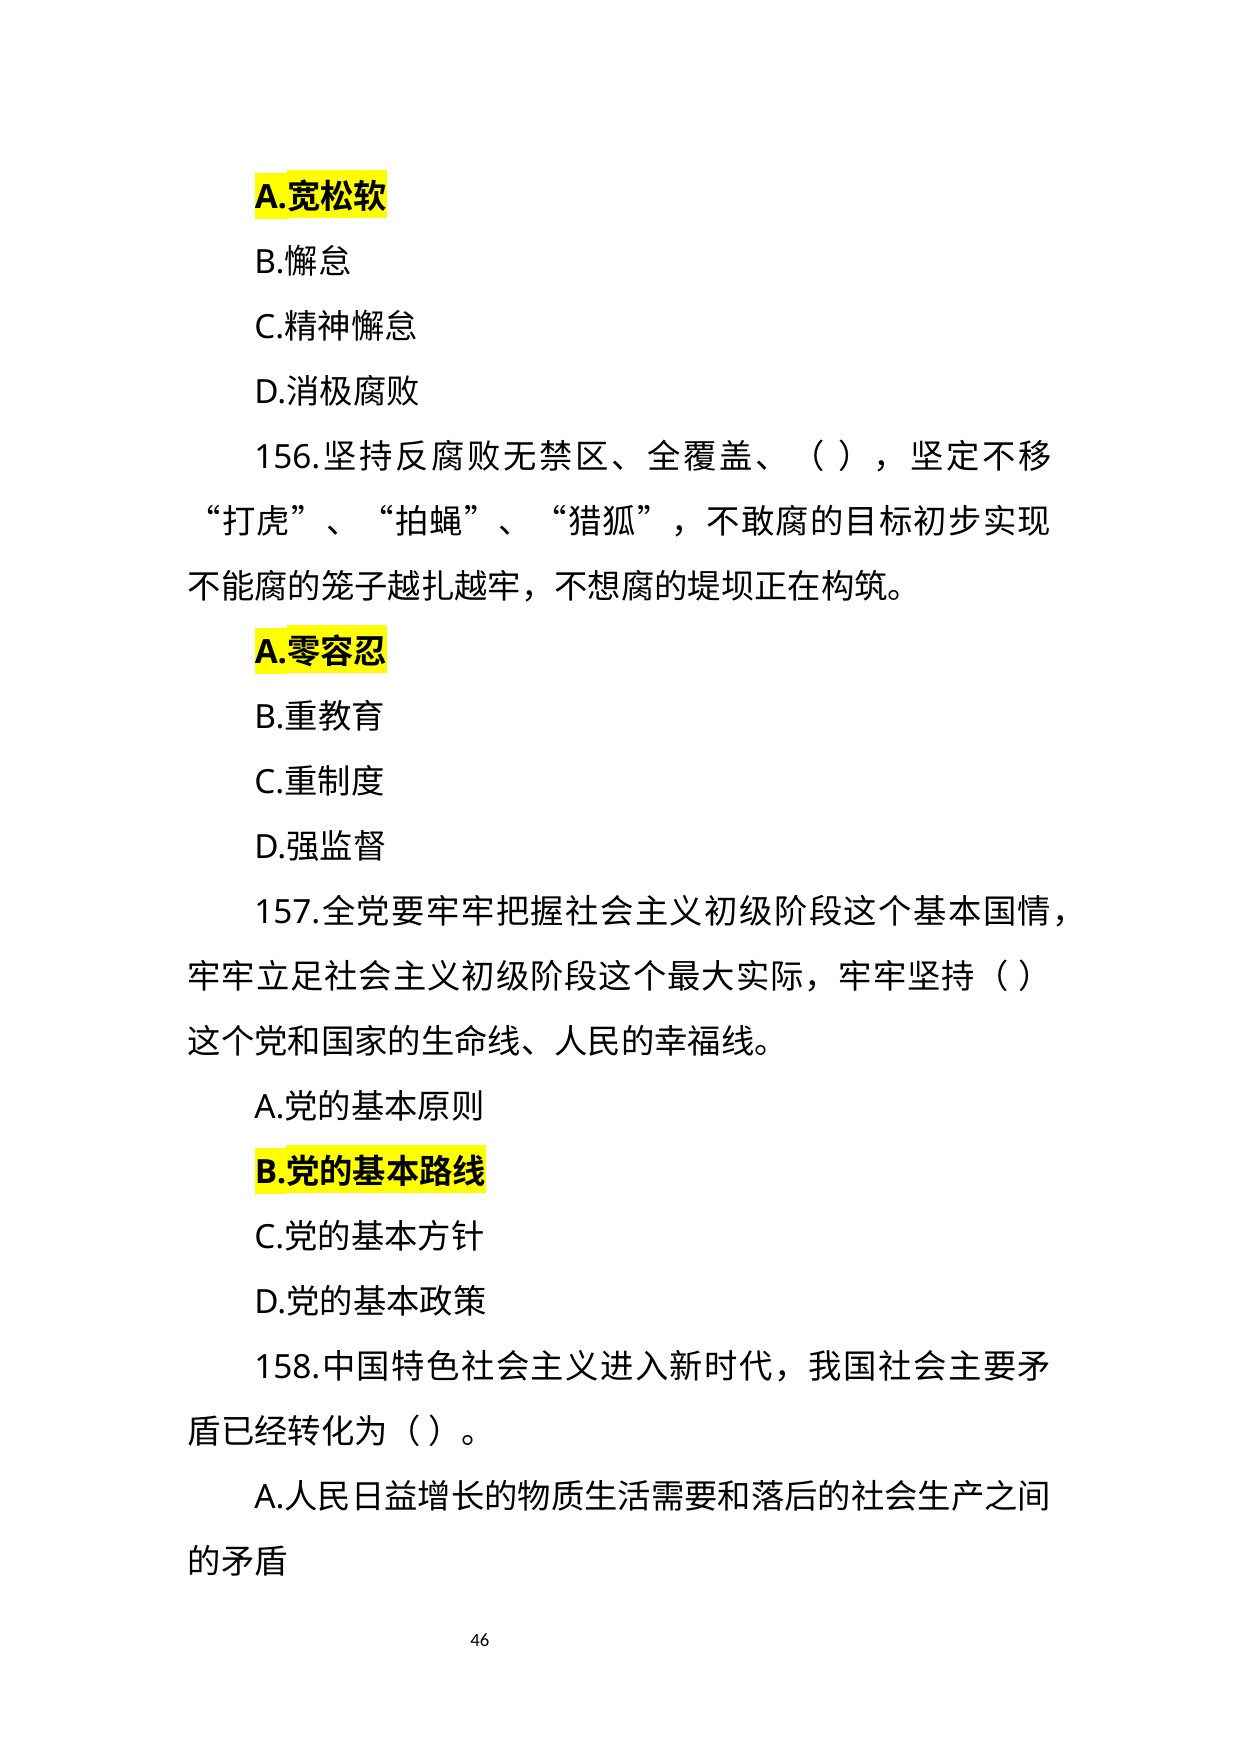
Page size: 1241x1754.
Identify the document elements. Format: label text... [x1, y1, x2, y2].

text D.消极腐败 [187, 357, 1053, 422]
text C.精神懈怠 [187, 292, 1053, 357]
text D.强监督 [187, 812, 1053, 877]
text 156.坚持反腐败无禁区、全覆盖、（ ），坚定不移“打虎”、“拍蝇”、“猎狐”，不敢腐的目标初步实现，不能腐的笼子越扎越牢，不想腐的堤坝正在构筑。 [187, 422, 1053, 617]
text A.宽松软 [187, 162, 1053, 227]
text 157.全党要牢牢把握社会主义初级阶段这个基本国情，牢牢立足社会主义初级阶段这个最大实际，牢牢坚持（ ）这个党和国家的生命线、人民的幸福线。 [187, 877, 1053, 1072]
text A.人民日益增长的物质生活需要和落后的社会生产之间的矛盾 [187, 1462, 1053, 1592]
text B.党的基本路线 [187, 1137, 1053, 1202]
text A.零容忍 [187, 617, 1053, 682]
text B.懈怠 [187, 227, 1053, 292]
text C.重制度 [187, 747, 1053, 812]
text A.党的基本原则 [187, 1072, 1053, 1137]
text 158.中国特色社会主义进入新时代，我国社会主要矛盾已经转化为（ ）。 [187, 1332, 1053, 1462]
text B.重教育 [187, 682, 1053, 747]
text C.党的基本方针 [187, 1202, 1053, 1267]
text D.党的基本政策 [187, 1267, 1053, 1332]
